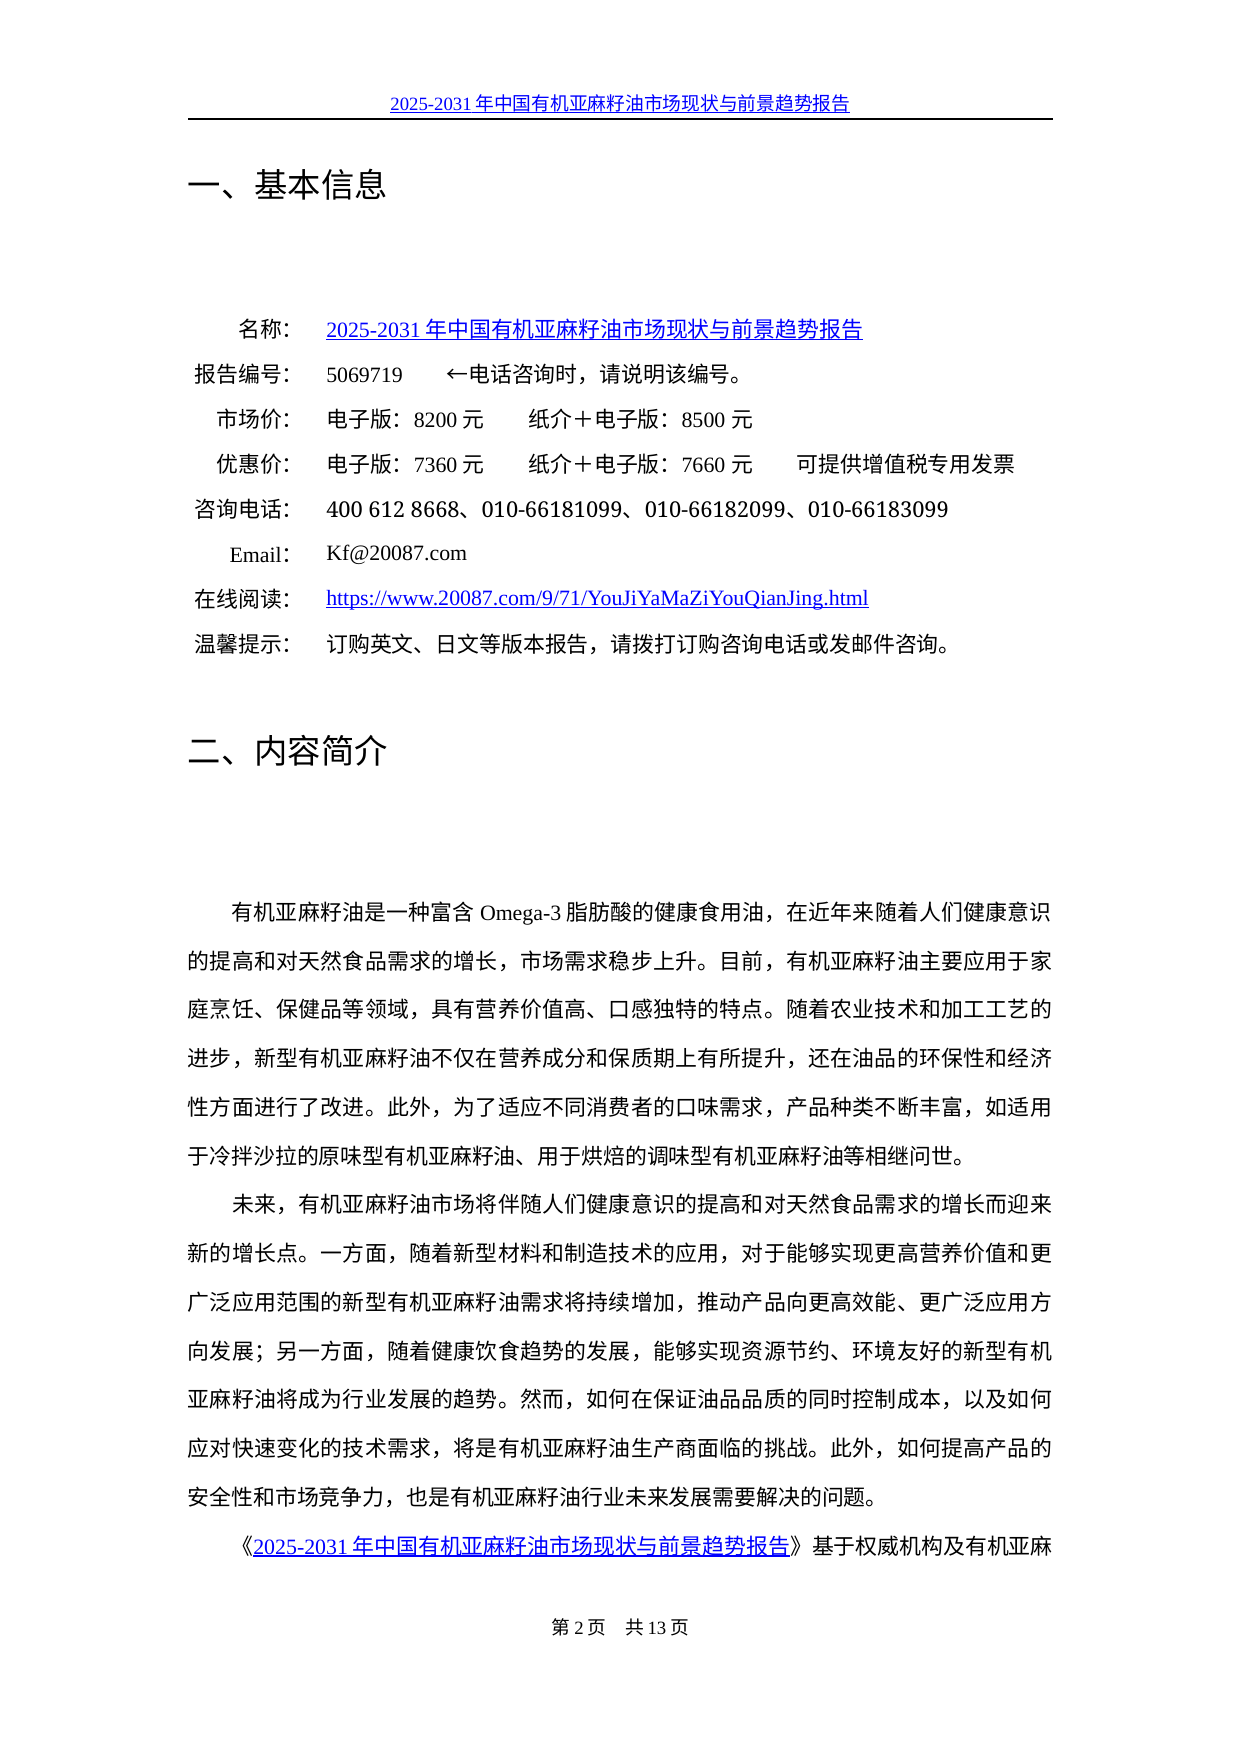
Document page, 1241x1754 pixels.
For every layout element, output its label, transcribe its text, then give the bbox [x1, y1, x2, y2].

table_cell 电子版：7360 元 纸介＋电子版：7660 元 可提供增值税专用发票 [315, 447, 1073, 492]
title 一、基本信息 [187, 150, 1053, 215]
table_header 2025-2031年中国有机亚麻籽油市场现状与前景趋势报告 [315, 312, 1073, 357]
table_cell 优惠价： [167, 447, 315, 492]
table_cell 5069719 ←电话咨询时，请说明该编号。 [315, 357, 1073, 402]
title 二、内容简介 [187, 717, 1053, 782]
table_cell 市场价： [167, 402, 315, 447]
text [187, 894, 1053, 1561]
table_cell 报告编号： [167, 357, 315, 402]
table_header 名称： [167, 312, 315, 357]
table_cell [315, 582, 1073, 627]
table_cell Kf@20087.com [315, 537, 1073, 582]
table_cell 温馨提示： [167, 627, 315, 672]
table_cell 在线阅读： [167, 582, 315, 627]
table_cell 咨询电话： [167, 492, 315, 537]
table_cell 电子版：8200 元 纸介＋电子版：8500 元 [315, 402, 1073, 447]
table_cell Email： [167, 537, 315, 582]
table_cell 400 612 8668、010-66181099、010-66182099、010-66183099 [315, 492, 1073, 537]
table_cell 订购英文、日文等版本报告，请拨打订购咨询电话或发邮件咨询。 [315, 627, 1073, 672]
